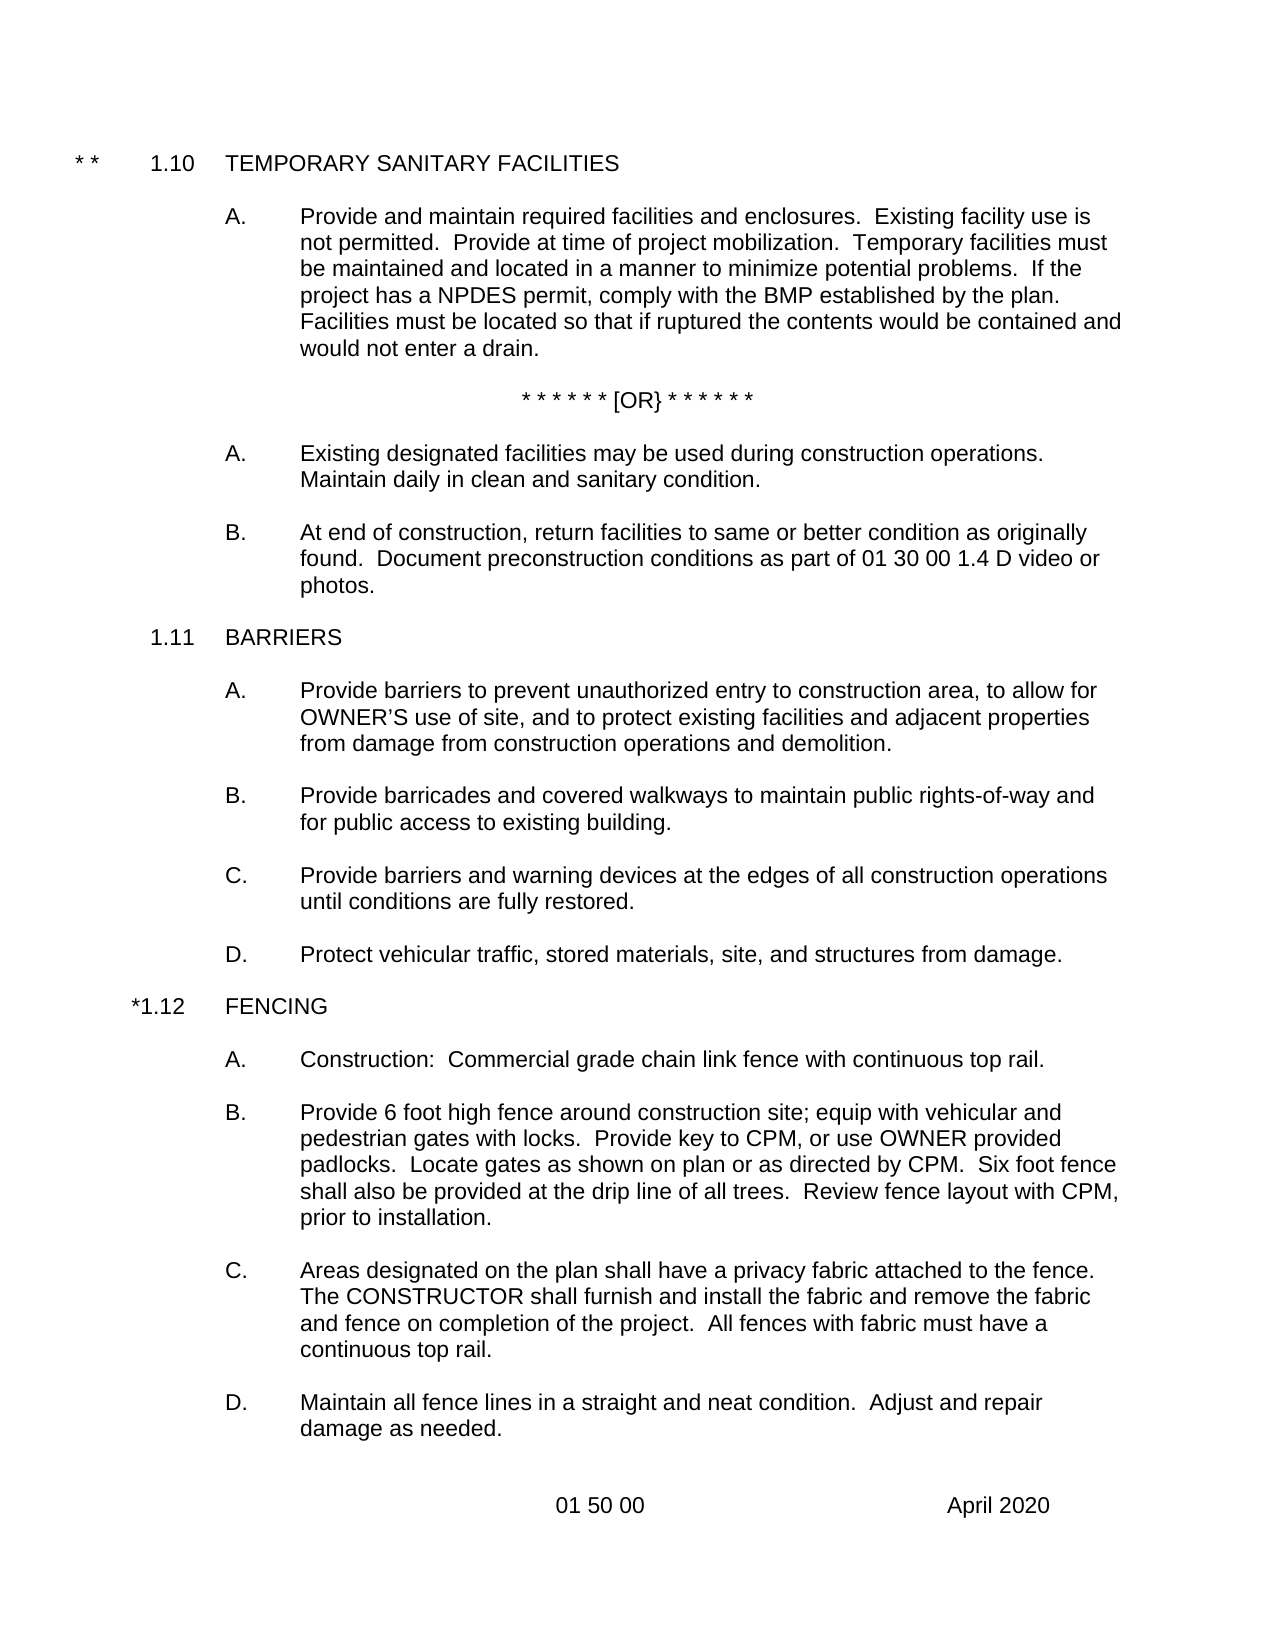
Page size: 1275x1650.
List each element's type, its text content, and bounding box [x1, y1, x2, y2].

list Provide 6 foot high fence around construction site; equip with vehicular and pedestrian gates with locks. Provide key to CPM, or use OWNER provided padlocks. Locate gates as shown on plan or as directed by CPM. Six foot fence shall also be provided at the drip line of all trees. Review fence layout with CPM, prior to installation. [225, 1099, 1125, 1231]
text *1.12 FENCING [131, 993, 1125, 1020]
list Provide and maintain required facilities and enclosures. Existing facility use is not permitted. Provide at time of project mobilization. Temporary facilities must be maintained and located in a manner to minimize potential problems. If the project has a NPDES permit, comply with the BMP established by the plan. Facilities must be located so that if ruptured the contents would be contained and would not enter a drain. [225, 203, 1125, 361]
list Construction: Commercial grade chain link fence with continuous top rail. [225, 1046, 1125, 1072]
list Existing designated facilities may be used during construction operations. Maintain daily in clean and sanitary condition. [225, 440, 1125, 493]
text 1.11 BARRIERS [150, 624, 1125, 651]
list Protect vehicular traffic, stored materials, site, and structures from damage. [225, 941, 1125, 967]
list Areas designated on the plan shall have a privacy fabric attached to the fence. The CONSTRUCTOR shall furnish and install the fabric and remove the fabric and fence on completion of the project. All fences with fabric must have a continuous top rail. [225, 1257, 1125, 1362]
text * * 1.10 TEMPORARY SANITARY FACILITIES [75, 150, 1125, 176]
list Maintain all fence lines in a straight and neat condition. Adjust and repair damage as needed. [225, 1389, 1125, 1441]
list Provide barriers and warning devices at the edges of all construction operations until conditions are fully restored. [225, 862, 1125, 914]
list Provide barriers to prevent unauthorized entry to construction area, to allow for OWNER’S use of site, and to protect existing facilities and adjacent properties from damage from construction operations and demolition. [225, 677, 1125, 756]
text * * * * * * [OR} * * * * * * [150, 387, 1125, 413]
list Provide barricades and covered walkways to maintain public rights-of-way and for public access to existing building. [225, 782, 1125, 835]
list At end of construction, return facilities to same or better condition as originally found. Document preconstruction conditions as part of 01 30 00 1.4 D video or photos. [225, 519, 1125, 598]
